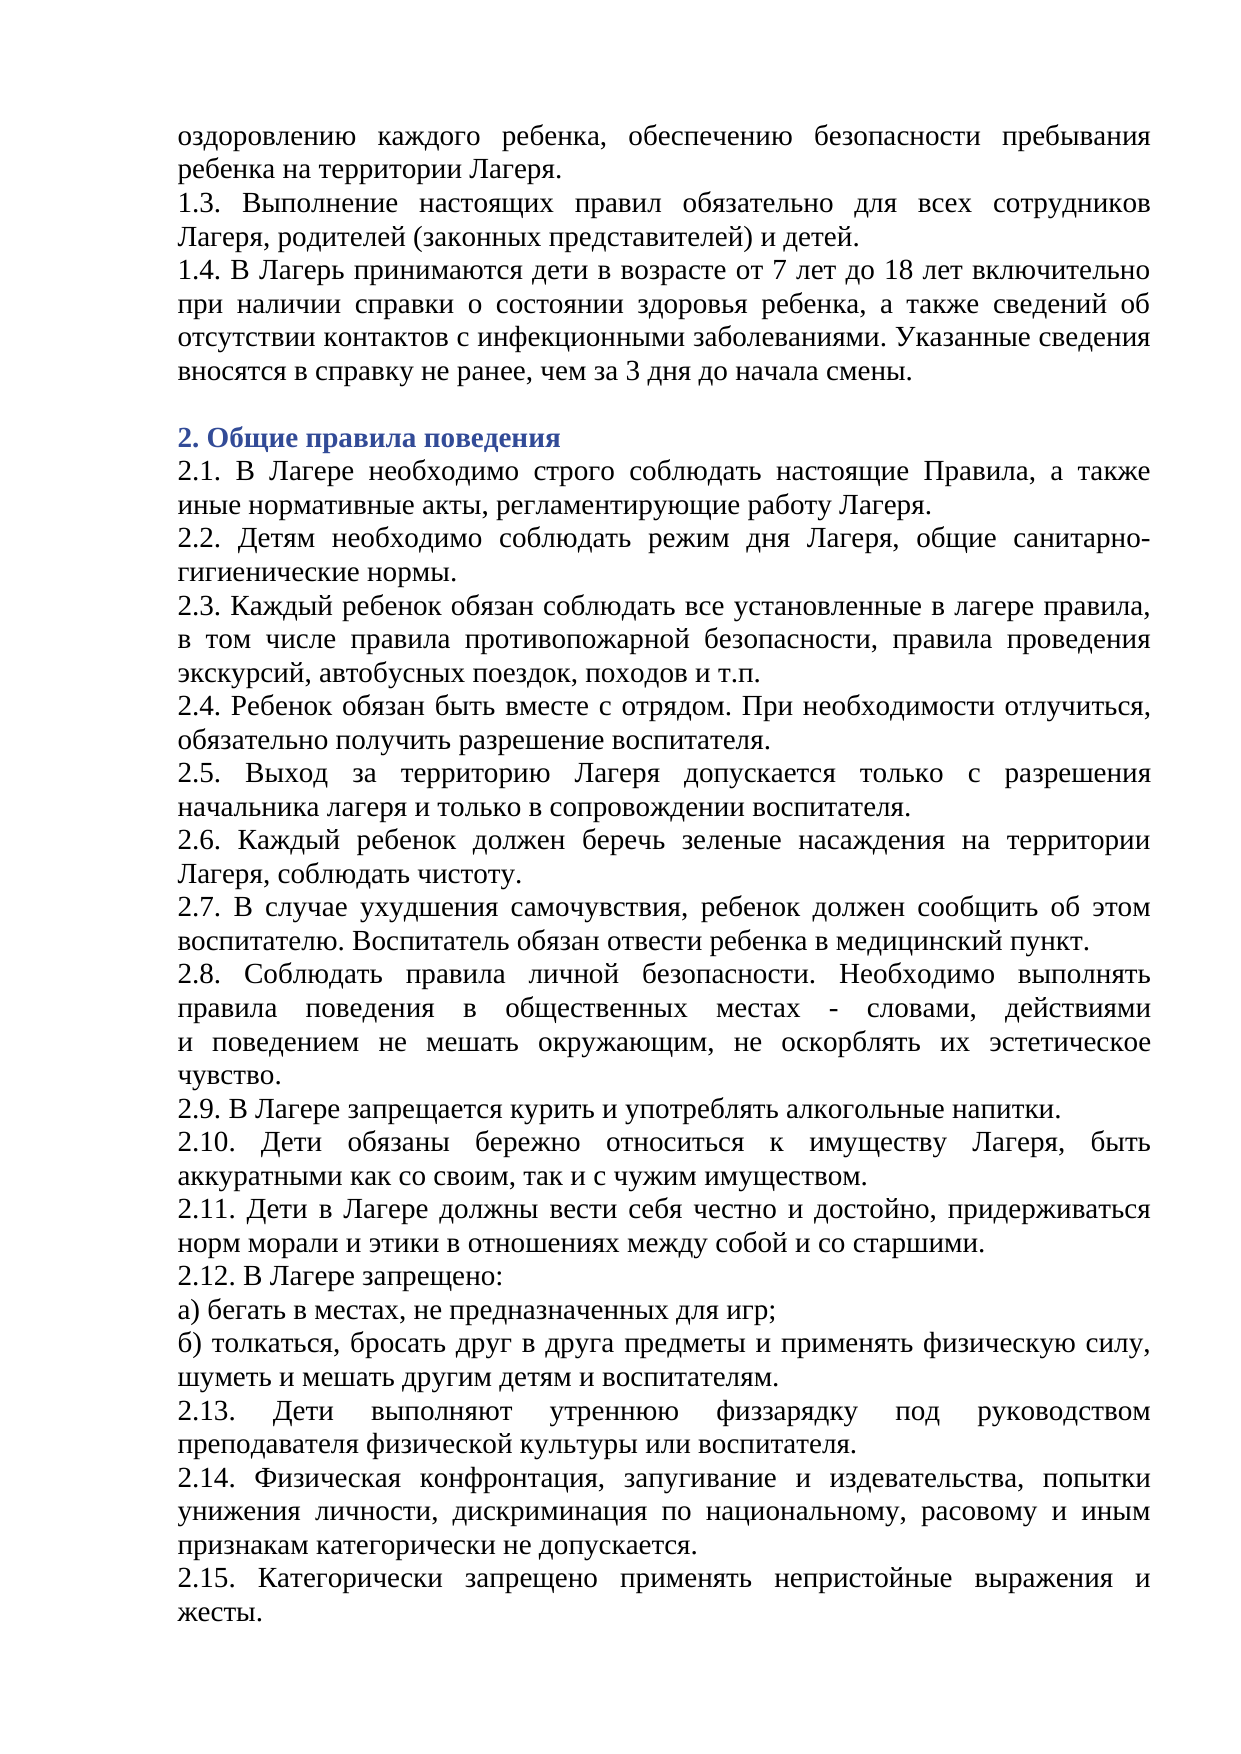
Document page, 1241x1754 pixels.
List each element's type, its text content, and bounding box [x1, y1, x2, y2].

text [177, 118, 1152, 185]
text 2.11. Дети в Лагере должны вести себя честно и достойно, придерживаться норм морали и этики в отношениях между собой и со старшими. [177, 1191, 1152, 1258]
text 2.6. Каждый ребенок должен беречь зеленые насаждения на территории Лагеря, соблюдать чистоту. [177, 822, 1152, 889]
text 2.5. Выход за территорию Лагеря допускается только с разрешения начальника лагеря и только в сопровождении воспитателя. [177, 755, 1152, 822]
text 1.3. Выполнение настоящих правил обязательно для всех сотрудников Лагеря, родителей (законных представителей) и детей. [177, 185, 1152, 252]
text 2.10. Дети обязаны бережно относиться к имуществу Лагеря, быть аккуратными как со своим, так и с чужим имуществом. [177, 1124, 1152, 1191]
text 2.8. Соблюдать правила личной безопасности. Необходимо выполнять правила поведения в общественных местах - словами, действиями и поведением не мешать окружающим, не оскорблять их эстетическое чувство. [177, 957, 1152, 1091]
text а) бегать в местах, не предназначенных для игр; [177, 1292, 1152, 1326]
text 2.14. Физическая конфронтация, запугивание и издевательства, попытки унижения личности, дискриминация по национальному, расовому и иным признакам категорически не допускается. [177, 1460, 1152, 1560]
text 2.13. Дети выполняют утреннюю физзарядку под руководством преподавателя физической культуры или воспитателя. [177, 1393, 1152, 1460]
text 2.9. В Лагере запрещается курить и употреблять алкогольные напитки. [177, 1091, 1152, 1124]
text 2.7. В случае ухудшения самочувствия, ребенок должен сообщить об этом воспитателю. Воспитатель обязан отвести ребенка в медицинский пункт. [177, 889, 1152, 957]
text 2. Общие правила поведения [177, 420, 1152, 453]
text 2.2. Детям необходимо соблюдать режим дня Лагеря, общие санитарно-гигиенические нормы. [177, 521, 1152, 588]
text 2.3. Каждый ребенок обязан соблюдать все установленные в лагере правила, в том числе правила противопожарной безопасности, правила проведения экскурсий, автобусных поездок, походов и т.п. [177, 588, 1152, 688]
text 2.1. В Лагере необходимо строго соблюдать настоящие Правила, а также иные нормативные акты, регламентирующие работу Лагеря. [177, 453, 1152, 521]
text 2.4. Ребенок обязан быть вместе с отрядом. При необходимости отлучиться, обязательно получить разрешение воспитателя. [177, 688, 1152, 755]
text б) толкаться, бросать друг в друга предметы и применять физическую силу, шуметь и мешать другим детям и воспитателям. [177, 1326, 1152, 1393]
text 2.12. В Лагере запрещено: [177, 1258, 1152, 1292]
text 2.15. Категорически запрещено применять непристойные выражения и жесты. [177, 1560, 1152, 1627]
text 1.4. В Лагерь принимаются дети в возрасте от 7 лет до 18 лет включительно при наличии справки о состоянии здоровья ребенка, а также сведений об отсутствии контактов с инфекционными заболеваниями. Указанные сведения вносятся в справку не ранее, чем за 3 дня до начала смены. [177, 252, 1152, 386]
